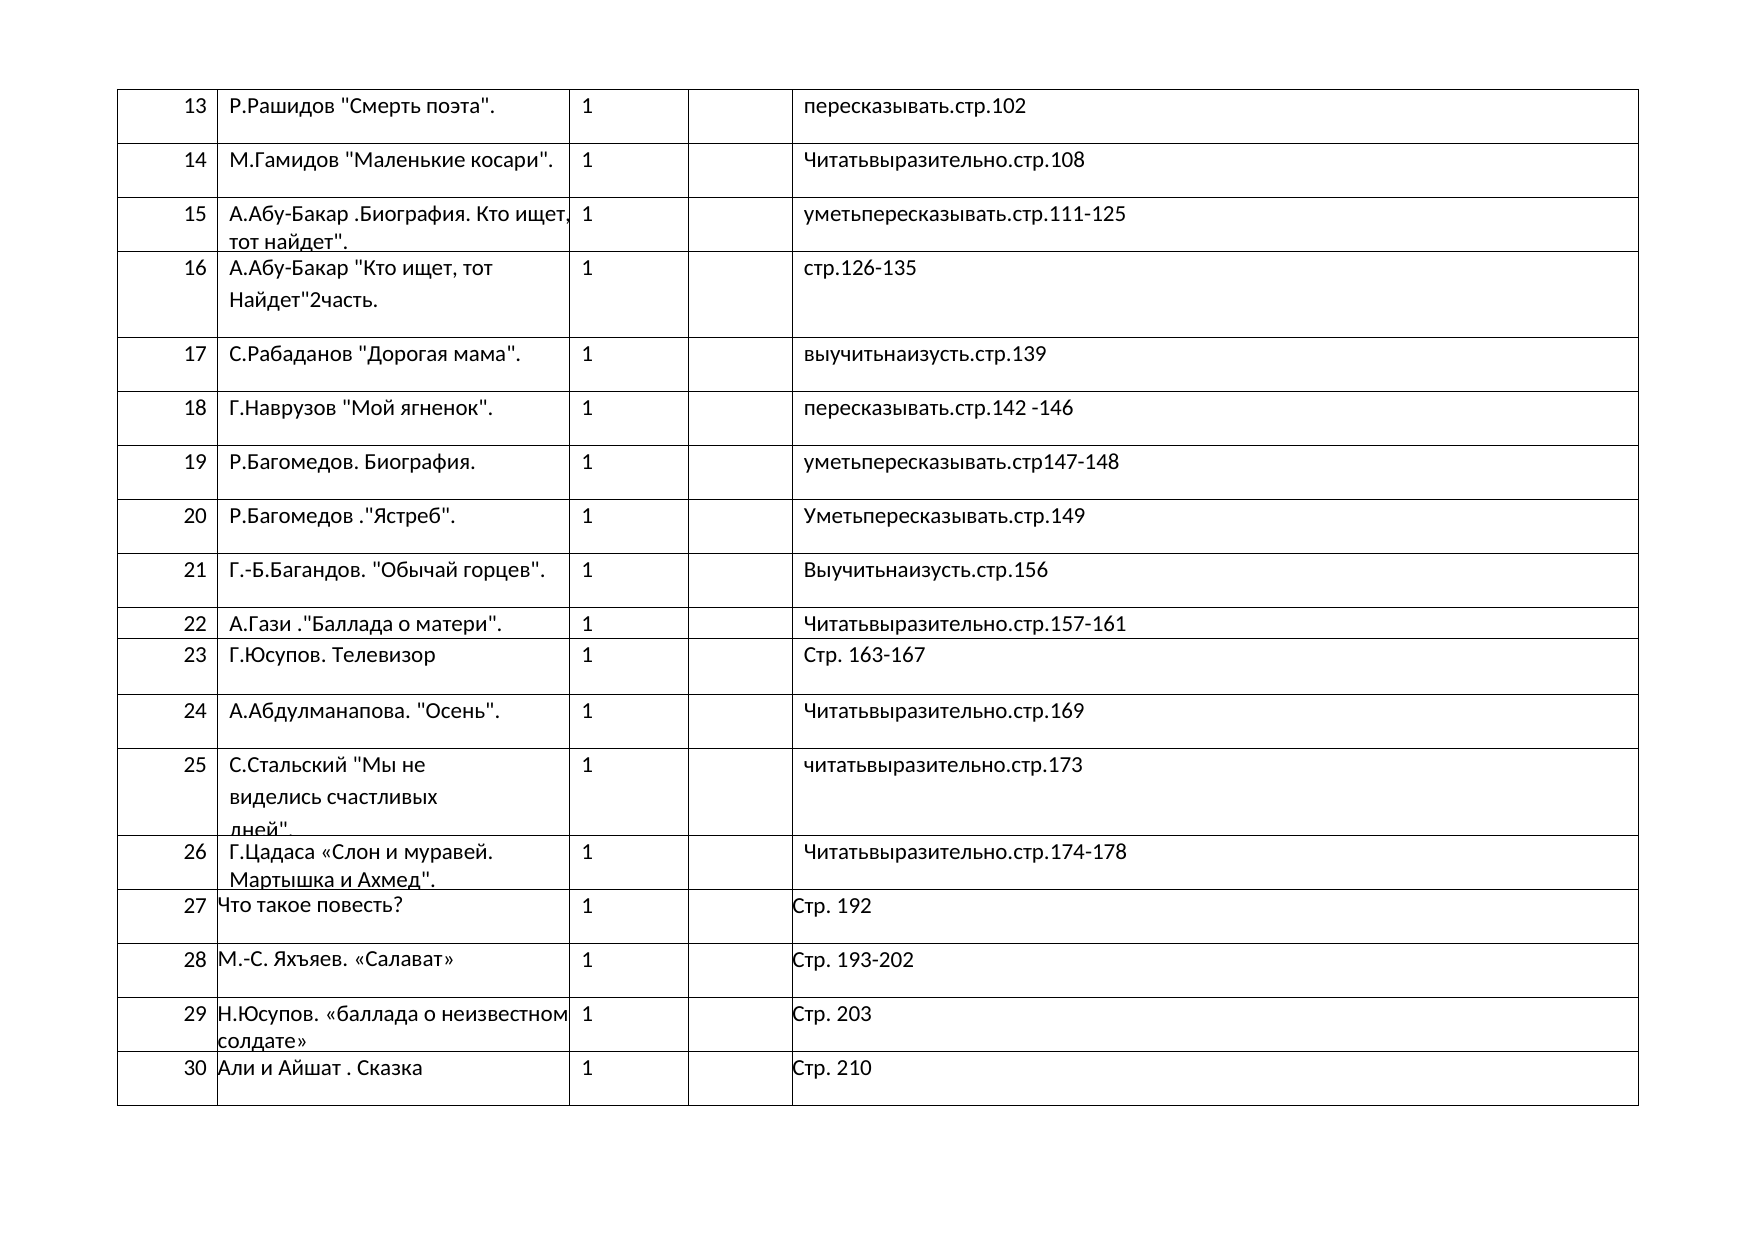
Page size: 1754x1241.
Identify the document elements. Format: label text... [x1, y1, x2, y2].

table_cell А.Гази ."Баллада о матери". [218, 608, 569, 638]
table_cell читатьвыразительно.стр.173 [793, 749, 1638, 834]
table_cell 1 [570, 749, 688, 834]
table_cell 13 [118, 90, 217, 143]
table_cell 1 [570, 695, 688, 748]
table_cell Н.Юсупов. «баллада о неизвестном солдате» [218, 998, 569, 1051]
table_cell С.Стальский "Мы не виделись счастливых дней". [218, 749, 569, 834]
table_cell 15 [118, 198, 217, 251]
table_cell [689, 554, 792, 607]
table_cell Р.Рашидов "Смерть поэта". [218, 90, 569, 143]
table_cell Что такое повесть? [218, 890, 569, 943]
table_cell [689, 338, 792, 391]
table_cell 1 [570, 836, 688, 888]
table_cell 21 [118, 554, 217, 607]
table_cell 27 [118, 890, 217, 943]
table_cell [689, 608, 792, 638]
table_cell 20 [118, 500, 217, 553]
table_cell Р.Багомедов. Биография. [218, 446, 569, 499]
table_cell А.Абдулманапова. "Осень". [218, 695, 569, 748]
table_cell 25 [118, 749, 217, 834]
table_cell 26 [118, 836, 217, 888]
table_cell [689, 198, 792, 251]
table_cell [689, 836, 792, 888]
table_cell [689, 446, 792, 499]
table_cell 23 [118, 639, 217, 694]
table_cell 28 [118, 944, 217, 997]
table_cell 1 [570, 198, 688, 251]
table_cell 1 [570, 500, 688, 553]
table_cell [689, 944, 792, 997]
table_cell 18 [118, 392, 217, 445]
table_cell Стр. 163-167 [793, 639, 1638, 694]
table_cell 14 [118, 144, 217, 197]
table_cell [689, 500, 792, 553]
table_cell А.Абу-Бакар .Биография. Кто ищет, тот найдет". [218, 198, 569, 251]
table_cell 19 [118, 446, 217, 499]
table_cell [689, 998, 792, 1051]
table_cell 30 [118, 1052, 217, 1105]
table_cell [689, 749, 792, 834]
table_cell [689, 392, 792, 445]
table_cell 1 [570, 639, 688, 694]
table_cell [689, 695, 792, 748]
table_cell выучитьнаизусть.стр.139 [793, 338, 1638, 391]
table_cell 1 [570, 890, 688, 943]
table_cell 1 [570, 252, 688, 337]
table_cell 24 [118, 695, 217, 748]
table_cell стр.126-135 [793, 252, 1638, 337]
table_cell 1 [570, 338, 688, 391]
table_cell уметьпересказывать.стр147-148 [793, 446, 1638, 499]
table_cell Уметьпересказывать.стр.149 [793, 500, 1638, 553]
table_cell пересказывать.стр.102 [793, 90, 1638, 143]
table_cell 1 [570, 554, 688, 607]
table_cell Г.-Б.Багандов. "Обычай горцев". [218, 554, 569, 607]
table_cell Р.Багомедов ."Ястреб". [218, 500, 569, 553]
table_cell Г.Юсупов. Телевизор [218, 639, 569, 694]
table_cell 1 [570, 1052, 688, 1105]
table_cell Читатьвыразительно.стр.174-178 [793, 836, 1638, 888]
table_cell [689, 144, 792, 197]
table_cell [689, 1052, 792, 1105]
table_cell 1 [570, 998, 688, 1051]
table_cell А.Абу-Бакар "Кто ищет, тот Найдет"2часть. [218, 252, 569, 337]
table_cell Выучитьнаизусть.стр.156 [793, 554, 1638, 607]
table_cell Читатьвыразительно.стр.108 [793, 144, 1638, 197]
table_cell 1 [570, 90, 688, 143]
table_cell 1 [570, 392, 688, 445]
table_cell 29 [118, 998, 217, 1051]
table_cell Стр. 210 [793, 1052, 1638, 1105]
table_cell [689, 252, 792, 337]
table_cell 1 [570, 144, 688, 197]
table_cell [689, 890, 792, 943]
table_cell Али и Айшат . Сказка [218, 1052, 569, 1105]
table_cell С.Рабаданов "Дорогая мама". [218, 338, 569, 391]
table_cell 1 [570, 608, 688, 638]
table_cell 16 [118, 252, 217, 337]
table_cell 17 [118, 338, 217, 391]
table_cell М.Гамидов "Маленькие косари". [218, 144, 569, 197]
table_cell 22 [118, 608, 217, 638]
table_cell [689, 639, 792, 694]
table_cell Читатьвыразительно.стр.157-161 [793, 608, 1638, 638]
table_cell Читатьвыразительно.стр.169 [793, 695, 1638, 748]
table_cell Стр. 192 [793, 890, 1638, 943]
table_cell Г.Цадаса «Слон и муравей. Мартышка и Ахмед". [218, 836, 569, 888]
table_cell уметьпересказывать.стр.111-125 [793, 198, 1638, 251]
table_cell Г.Наврузов "Мой ягненок". [218, 392, 569, 445]
table_cell Стр. 193-202 [793, 944, 1638, 997]
table_cell 1 [570, 944, 688, 997]
table_cell [689, 90, 792, 143]
table_cell М.-С. Яхъяев. «Салават» [218, 944, 569, 997]
table_cell 1 [570, 446, 688, 499]
table_cell пересказывать.стр.142 -146 [793, 392, 1638, 445]
table_cell Стр. 203 [793, 998, 1638, 1051]
